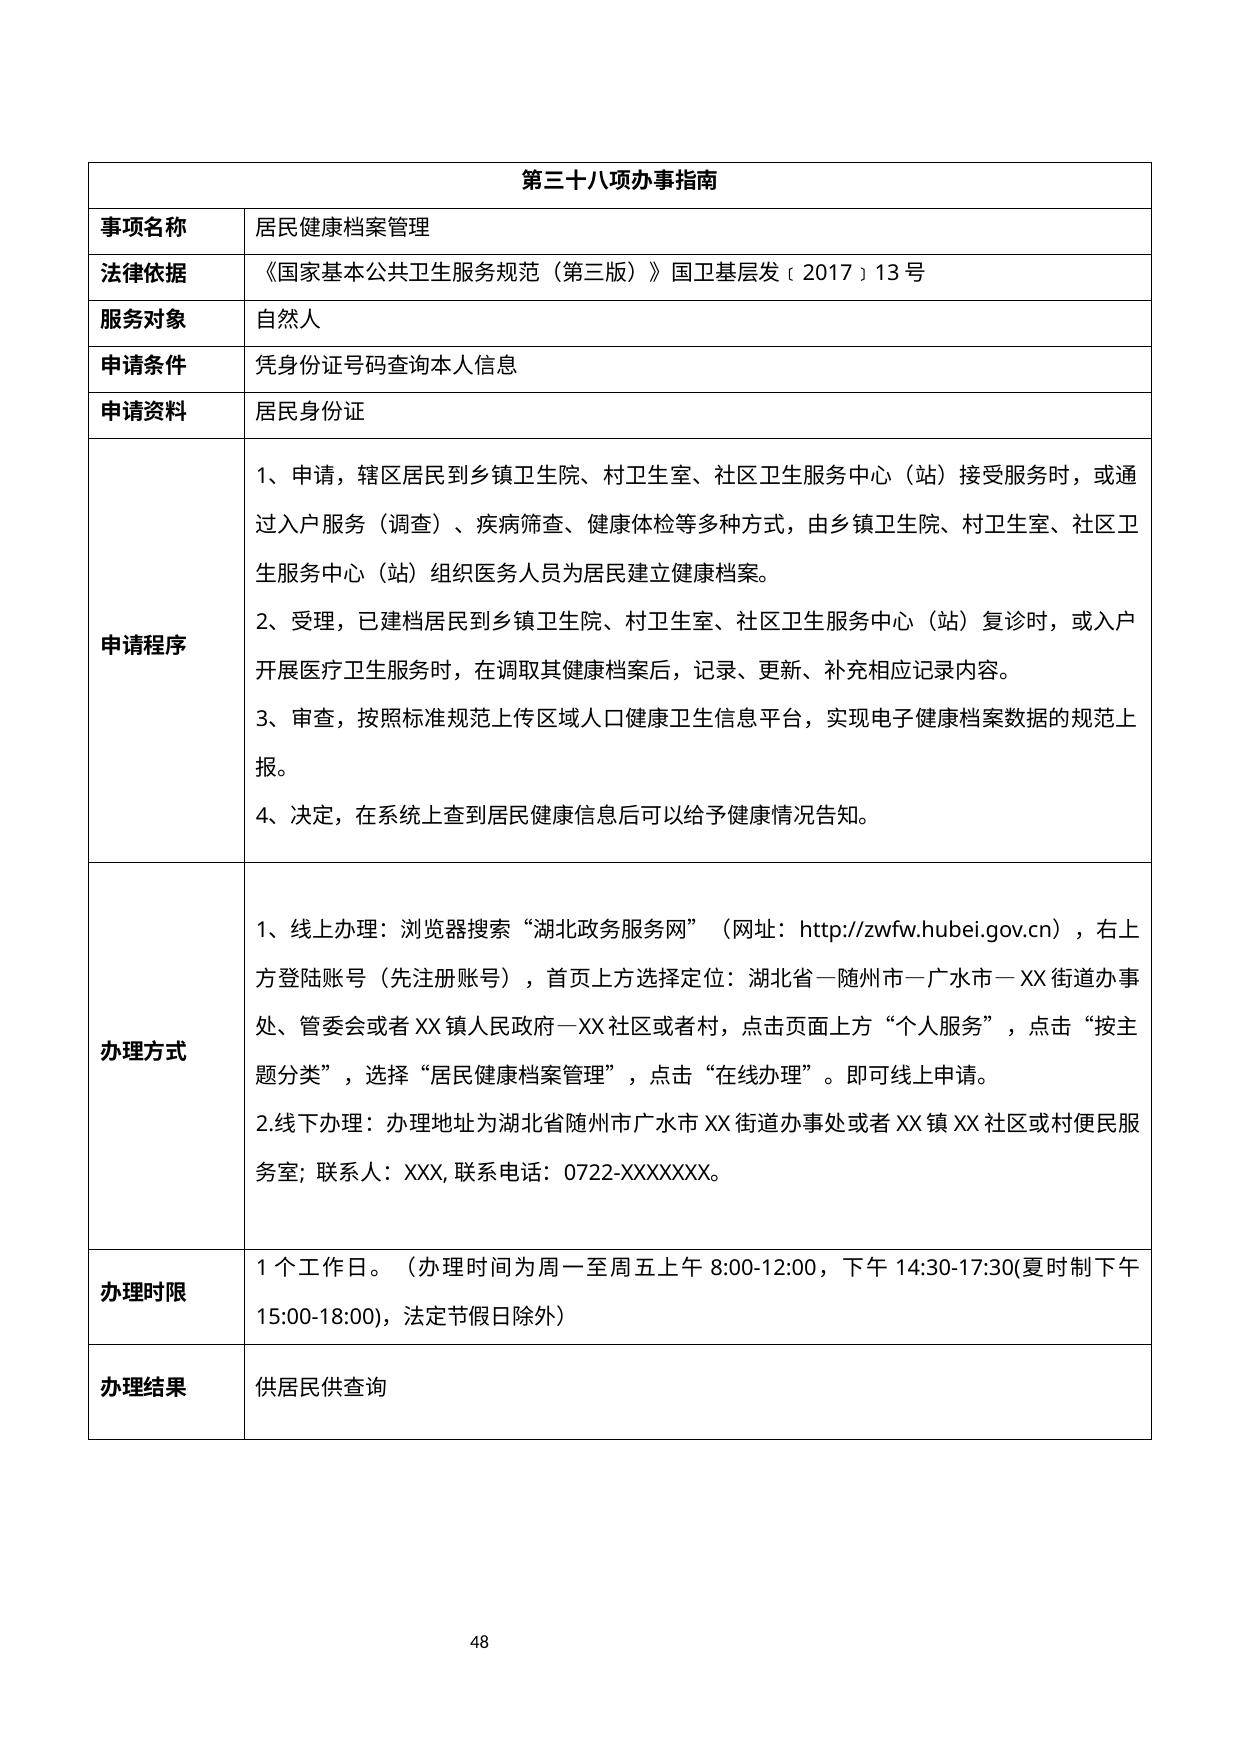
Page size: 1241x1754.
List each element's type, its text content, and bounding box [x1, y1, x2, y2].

table_cell 1、线上办理：浏览器搜索“湖北政务服务网”（网址：http://zwfw.hubei.gov.cn），右上方登陆账号（先注册账号），首页上方选择定位：湖北省—随州市—广水市—XX街道办事处、管委会或者XX镇人民政府—XX社区或者村，点击页面上方“个人服务”，点击“按主题分类”，选择“居民健康档案管理”，点击“在线办理”。即可线上申请。 2.线下办理：办理地址为湖北省随州市广水市XX街道办事处或者XX镇XX社区或村便民服务室; 联系人：XXX, 联系电话：0722-XXXXXXX。 [245, 863, 1151, 1249]
table_cell 办理方式 [89, 863, 244, 1249]
table_cell 事项名称 [89, 209, 244, 254]
table_cell 自然人 [245, 301, 1151, 346]
table_cell 1个工作日。（办理时间为周一至周五上午8:00-12:00，下午14:30-17:30(夏时制下午15:00-18:00)，法定节假日除外） [245, 1250, 1151, 1343]
table_cell 申请程序 [89, 439, 244, 862]
table_cell 申请条件 [89, 347, 244, 392]
table_cell 办理结果 [89, 1345, 244, 1439]
table_cell 法律依据 [89, 255, 244, 300]
table_cell 办理时限 [89, 1250, 244, 1343]
table_cell 1、申请，辖区居民到乡镇卫生院、村卫生室、社区卫生服务中心（站）接受服务时，或通过入户服务（调查）、疾病筛查、健康体检等多种方式，由乡镇卫生院、村卫生室、社区卫生服务中心（站）组织医务人员为居民建立健康档案。 2、受理，已建档居民到乡镇卫生院、村卫生室、社区卫生服务中心（站）复诊时，或入户开展医疗卫生服务时，在调取其健康档案后，记录、更新、补充相应记录内容。 3、审查，按照标准规范上传区域人口健康卫生信息平台，实现电子健康档案数据的规范上报。 4、决定，在系统上查到居民健康信息后可以给予健康情况告知。 [245, 439, 1151, 862]
table_cell 供居民供查询 [245, 1345, 1151, 1439]
table_header 第三十八项办事指南 [89, 163, 1151, 208]
table_cell 服务对象 [89, 301, 244, 346]
table_cell 凭身份证号码查询本人信息 [245, 347, 1151, 392]
table_cell 居民身份证 [245, 393, 1151, 438]
table_cell 申请资料 [89, 393, 244, 438]
table_cell 《国家基本公共卫生服务规范（第三版）》国卫基层发﹝2017﹞13号 [245, 255, 1151, 300]
table_cell 居民健康档案管理 [245, 209, 1151, 254]
